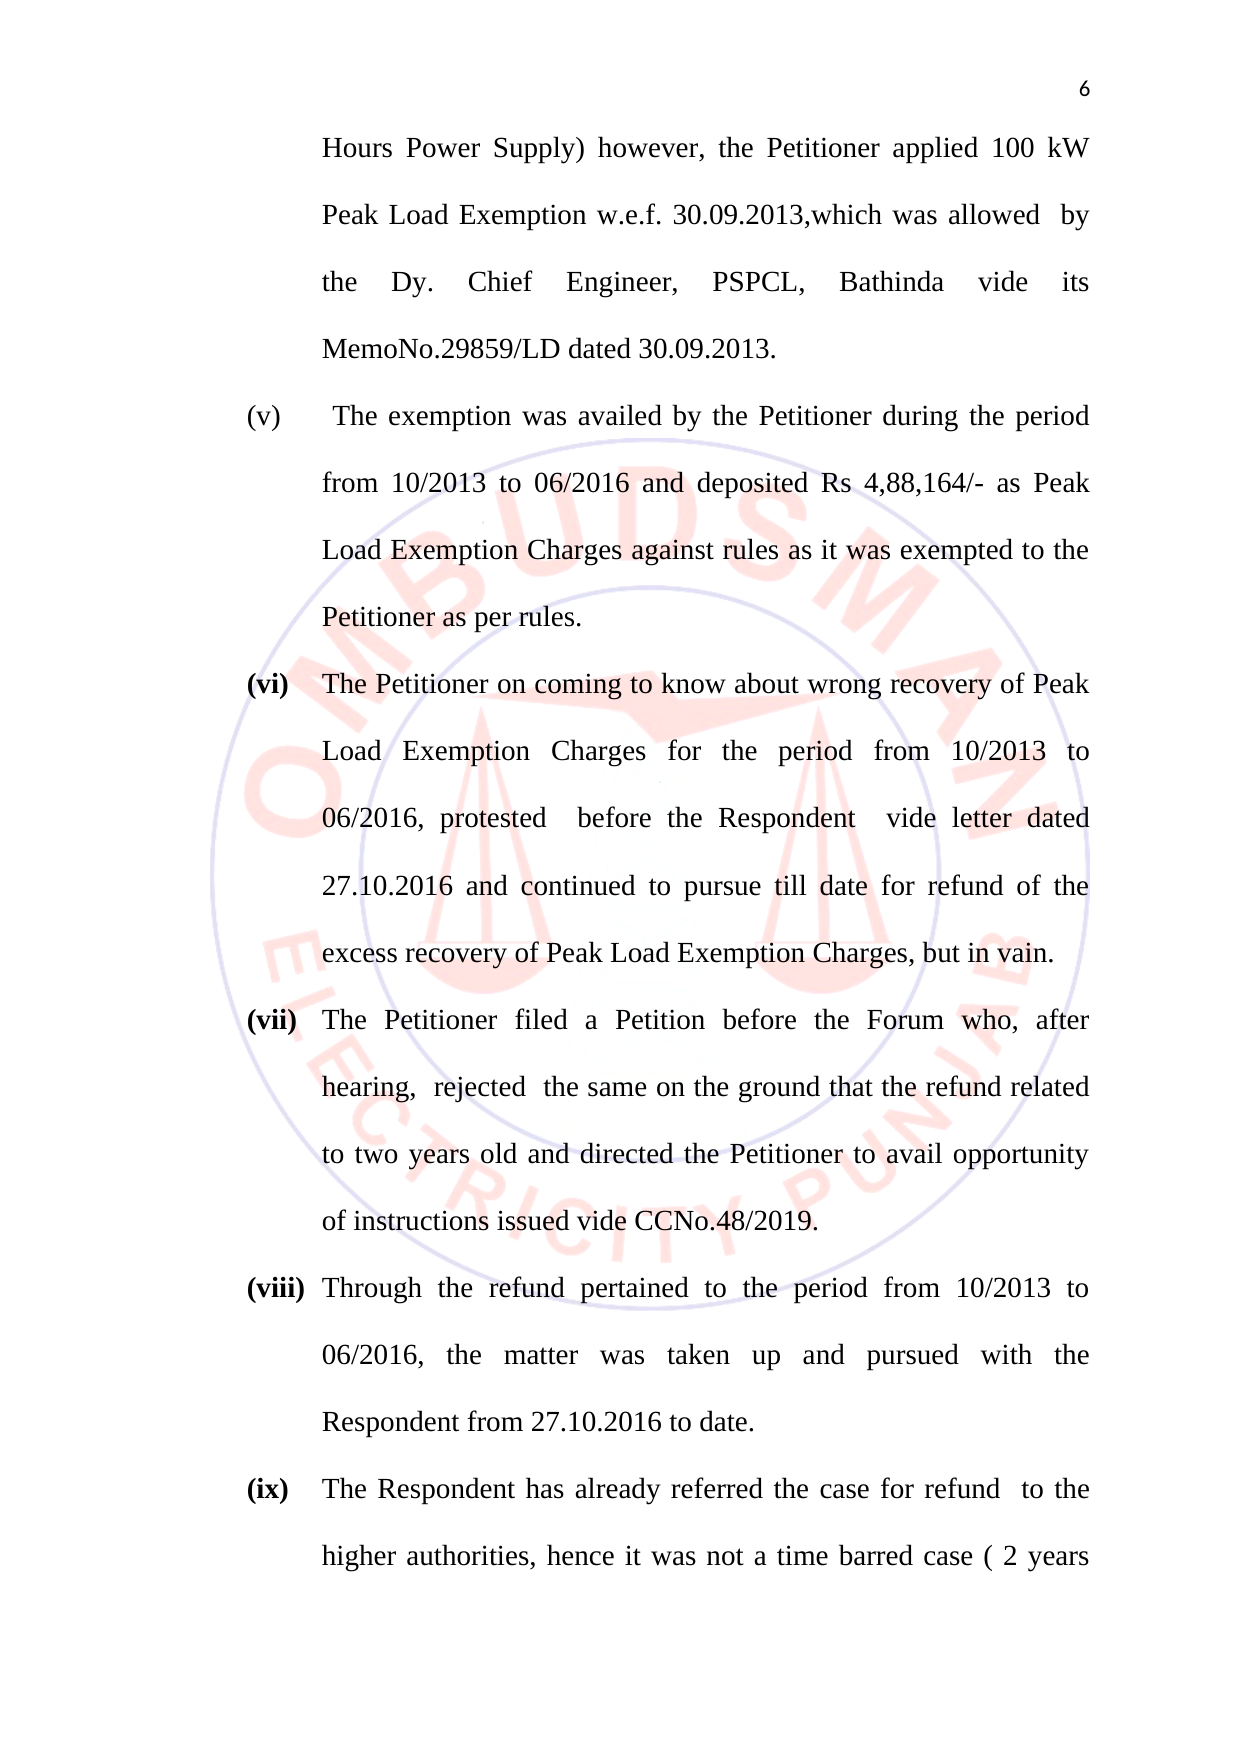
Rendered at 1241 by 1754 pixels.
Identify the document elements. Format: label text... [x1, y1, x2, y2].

list Through the refund pertained to the period from 10/2013 to 06/2016, the matter was taken up and pursued with the Respondent from 27.10.2016 to date. [247, 1270, 1090, 1438]
list The Petitioner filed a Petition before the Forum who, after hearing, rejected the same on the ground that the refund related to two years old and directed the Petitioner to avail opportunity of instructions issued vide CCNo.48/2019. [247, 1002, 1090, 1237]
list The Petitioner on coming to know about wrong recovery of Peak Load Exemption Charges for the period from 10/2013 to 06/2016, protested before the Respondent vide letter dated 27.10.2016 and continued to pursue till date for refund of the excess recovery of Peak Load Exemption Charges, but in vain. [247, 666, 1090, 968]
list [247, 130, 1090, 364]
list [247, 1471, 1090, 1572]
list The exemption was availed by the Petitioner during the period from 10/2013 to 06/2016 and deposited Rs 4,88,164/- as Peak Load Exemption Charges against rules as it was exempted to the Petitioner as per rules. [247, 398, 1090, 633]
